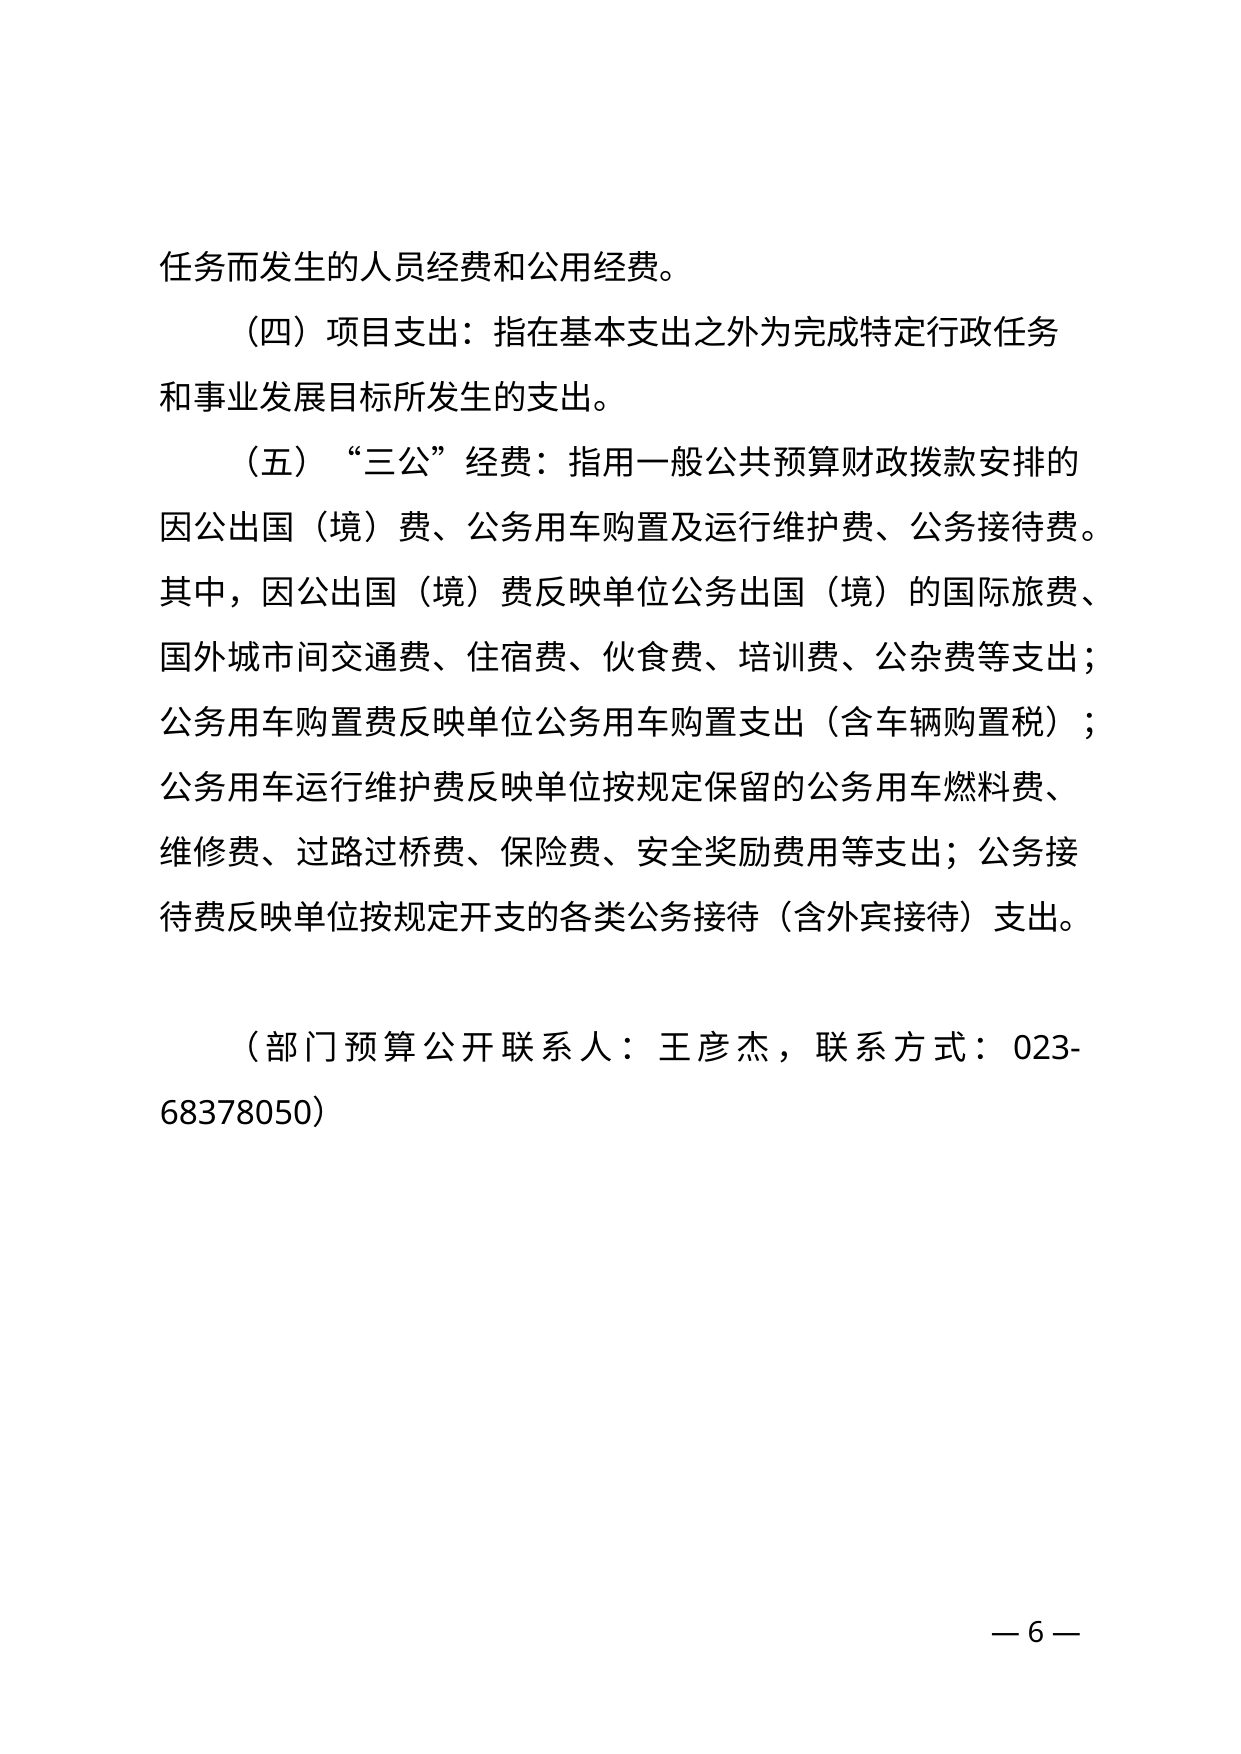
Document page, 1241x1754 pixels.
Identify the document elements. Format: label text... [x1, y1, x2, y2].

text （五）“三公”经费：指用一般公共预算财政拨款安排的因公出国（境）费、公务用车购置及运行维护费、公务接待费。其中，因公出国（境）费反映单位公务出国（境）的国际旅费、国外城市间交通费、住宿费、伙食费、培训费、公杂费等支出；公务用车购置费反映单位公务用车购置支出（含车辆购置税）；公务用车运行维护费反映单位按规定保留的公务用车燃料费、维修费、过路过桥费、保险费、安全奖励费用等支出；公务接待费反映单位按规定开支的各类公务接待（含外宾接待）支出。 [159, 428, 1081, 948]
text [159, 233, 1081, 298]
text （部门预算公开联系人：王彦杰，联系方式：023-68378050） [159, 1013, 1081, 1143]
text （四）项目支出：指在基本支出之外为完成特定行政任务和事业发展目标所发生的支出。 [159, 298, 1081, 428]
